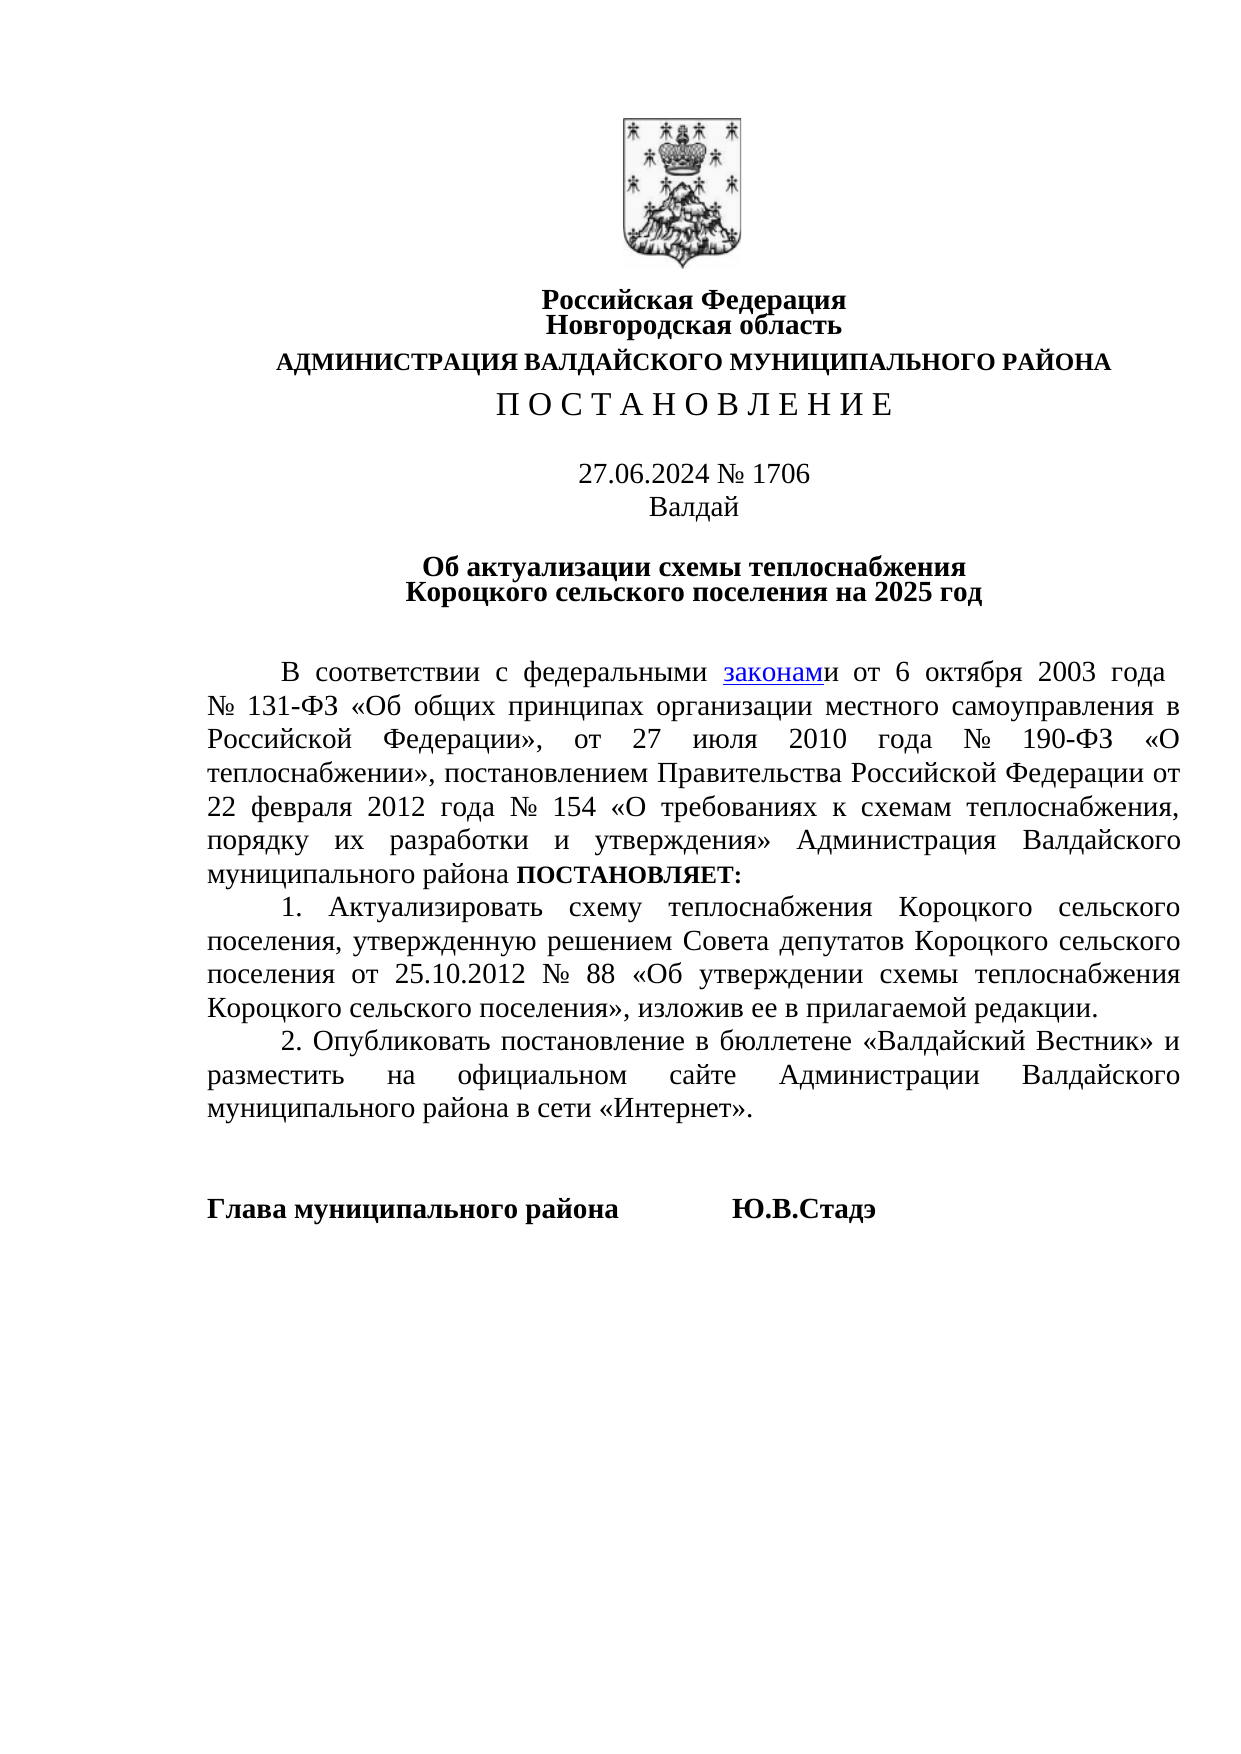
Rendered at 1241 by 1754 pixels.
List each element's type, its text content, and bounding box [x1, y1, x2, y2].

text В соответствии с федеральными законами от 6 октября 2003 года № 131-ФЗ «Об общих принципах организации местного самоуправления в Российской Федерации», от 27 июля 2010 года № 190-ФЗ «О теплоснабжении», постановлением Правительства Российской Федерации от 22 февраля 2012 года № 154 «О требованиях к схемам теплоснабжения, порядку их разработки и утверждения» Администрация Валдайского муниципального района ПОСТАНОВЛЯЕТ: [207, 654, 1181, 889]
text 1. Актуализировать схему теплоснабжения Короцкого сельского поселения, утвержденную решением Совета депутатов Короцкого сельского поселения от 25.10.2012 № 88 «Об утверждении схемы теплоснабжения Короцкого сельского поселения», изложив ее в прилагаемой редакции. [207, 889, 1181, 1023]
text Об актуализации схемы теплоснабжения [207, 556, 1181, 581]
subtitle Новгородская область [207, 314, 1181, 339]
text Российская Федерация [207, 118, 1181, 314]
text 27.06.2024 № 1706 [207, 456, 1181, 489]
text 2. Опубликовать постановление в бюллетене «Валдайский Вестник» и разместить на официальном сайте Администрации Валдайского муниципального района в сети «Интернет». [207, 1023, 1181, 1124]
text Короцкого сельского поселения на 2025 год [207, 581, 1181, 606]
subtitle П О С Т А Н О В Л Е Н И Е [207, 384, 1181, 423]
text Валдай [207, 489, 1181, 523]
text Глава муниципального района Ю.В.Стадэ [207, 1191, 1181, 1225]
subtitle АДМИНИСТРАЦИЯ ВАЛДАЙСКОГО МУНИЦИПАЛЬНОГО РАЙОНА [207, 347, 1181, 376]
